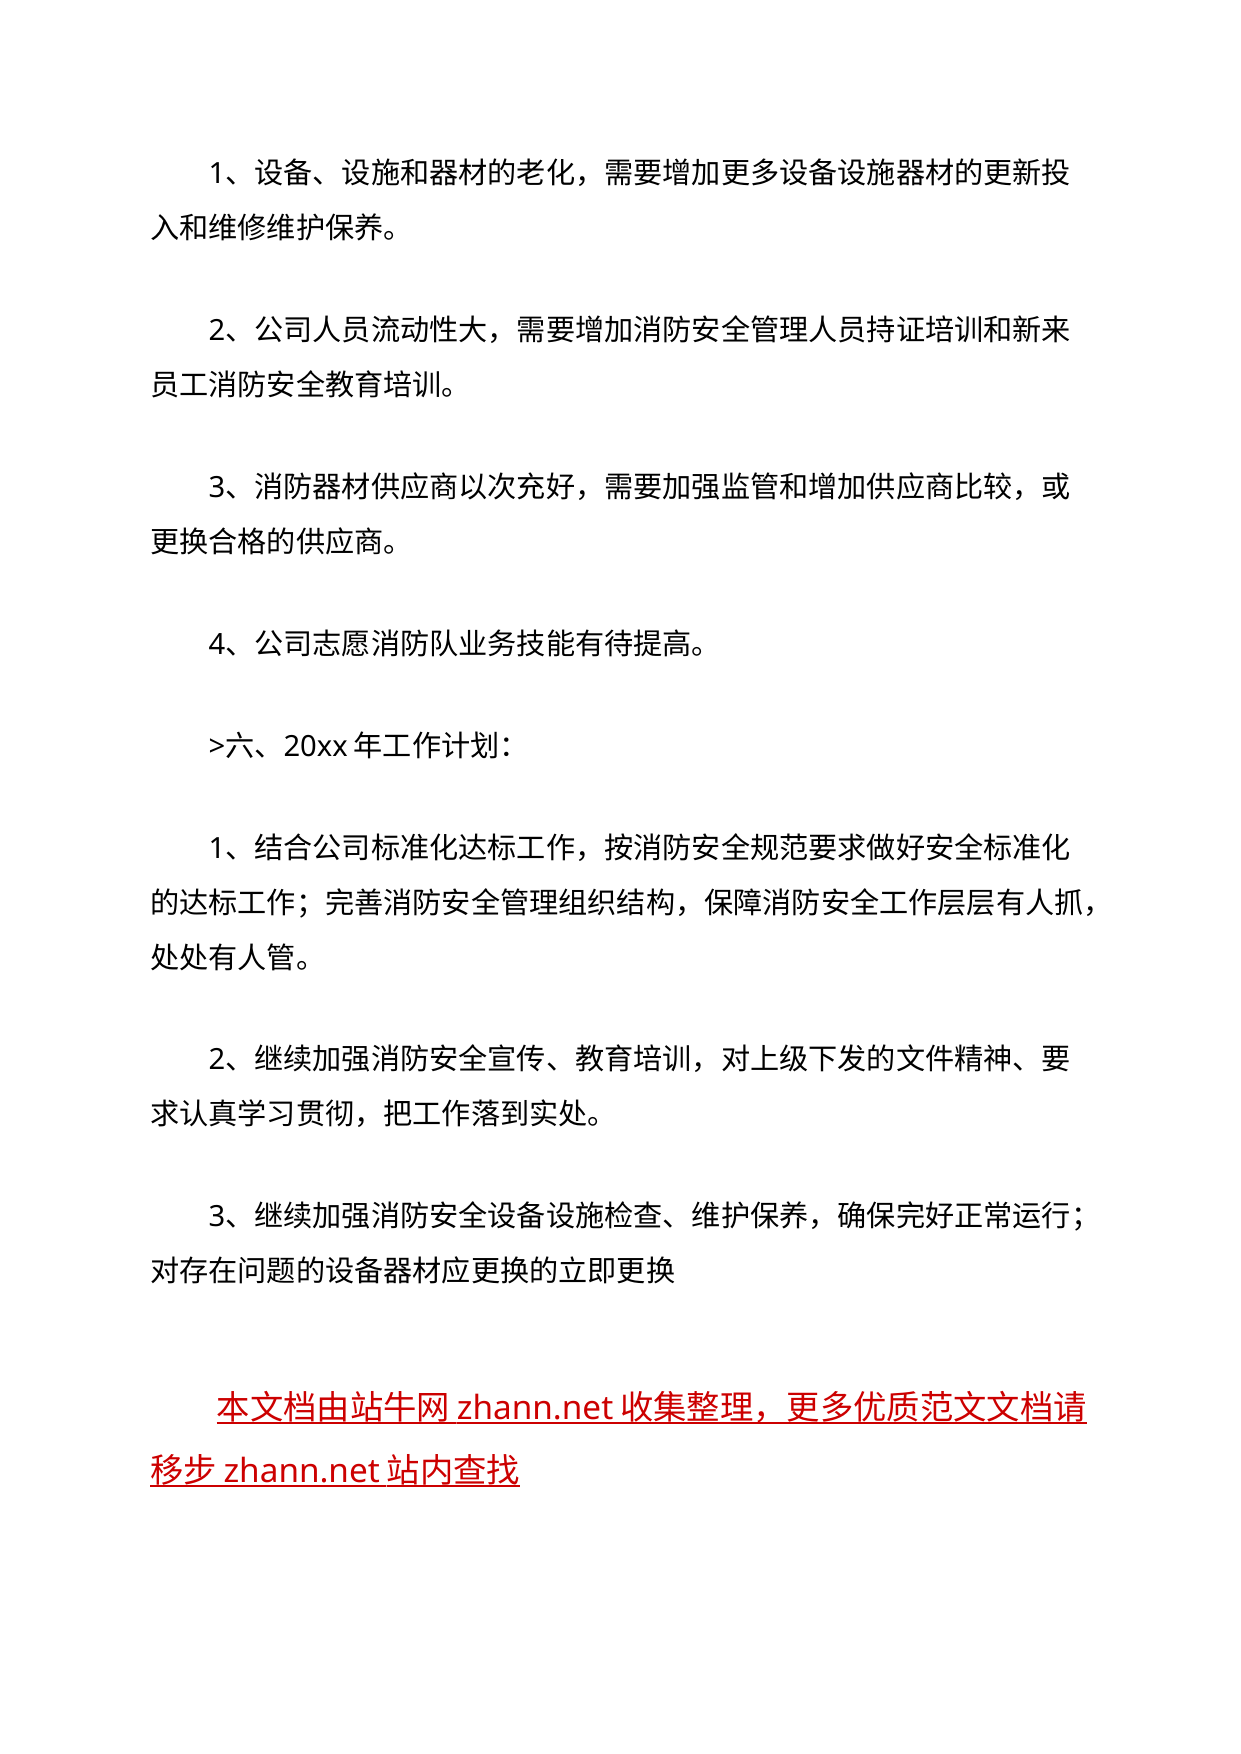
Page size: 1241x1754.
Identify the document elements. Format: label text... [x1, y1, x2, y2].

text 4、公司志愿消防队业务技能有待提高。 [150, 620, 1090, 663]
text 1、设备、设施和器材的老化，需要增加更多设备设施器材的更新投入和维修维护保养。 [150, 150, 1090, 247]
text 2、公司人员流动性大，需要增加消防安全管理人员持证培训和新来员工消防安全教育培训。 [150, 307, 1090, 404]
text >六、20xx年工作计划： [150, 722, 1090, 765]
text 3、继续加强消防安全设备设施检查、维护保养，确保完好正常运行；对存在问题的设备器材应更换的立即更换 [150, 1193, 1090, 1290]
text 1、结合公司标准化达标工作，按消防安全规范要求做好安全标准化的达标工作；完善消防安全管理组织结构，保障消防安全工作层层有人抓，处处有人管。 [150, 824, 1090, 976]
text 3、消防器材供应商以次充好，需要加强监管和增加供应商比较，或更换合格的供应商。 [150, 463, 1090, 561]
text 本文档由站牛网zhann.net收集整理，更多优质范文文档请移步zhann.net站内查找 [150, 1381, 1090, 1492]
text 2、继续加强消防安全宣传、教育培训，对上级下发的文件精神、要求认真学习贯彻，把工作落到实处。 [150, 1036, 1090, 1133]
